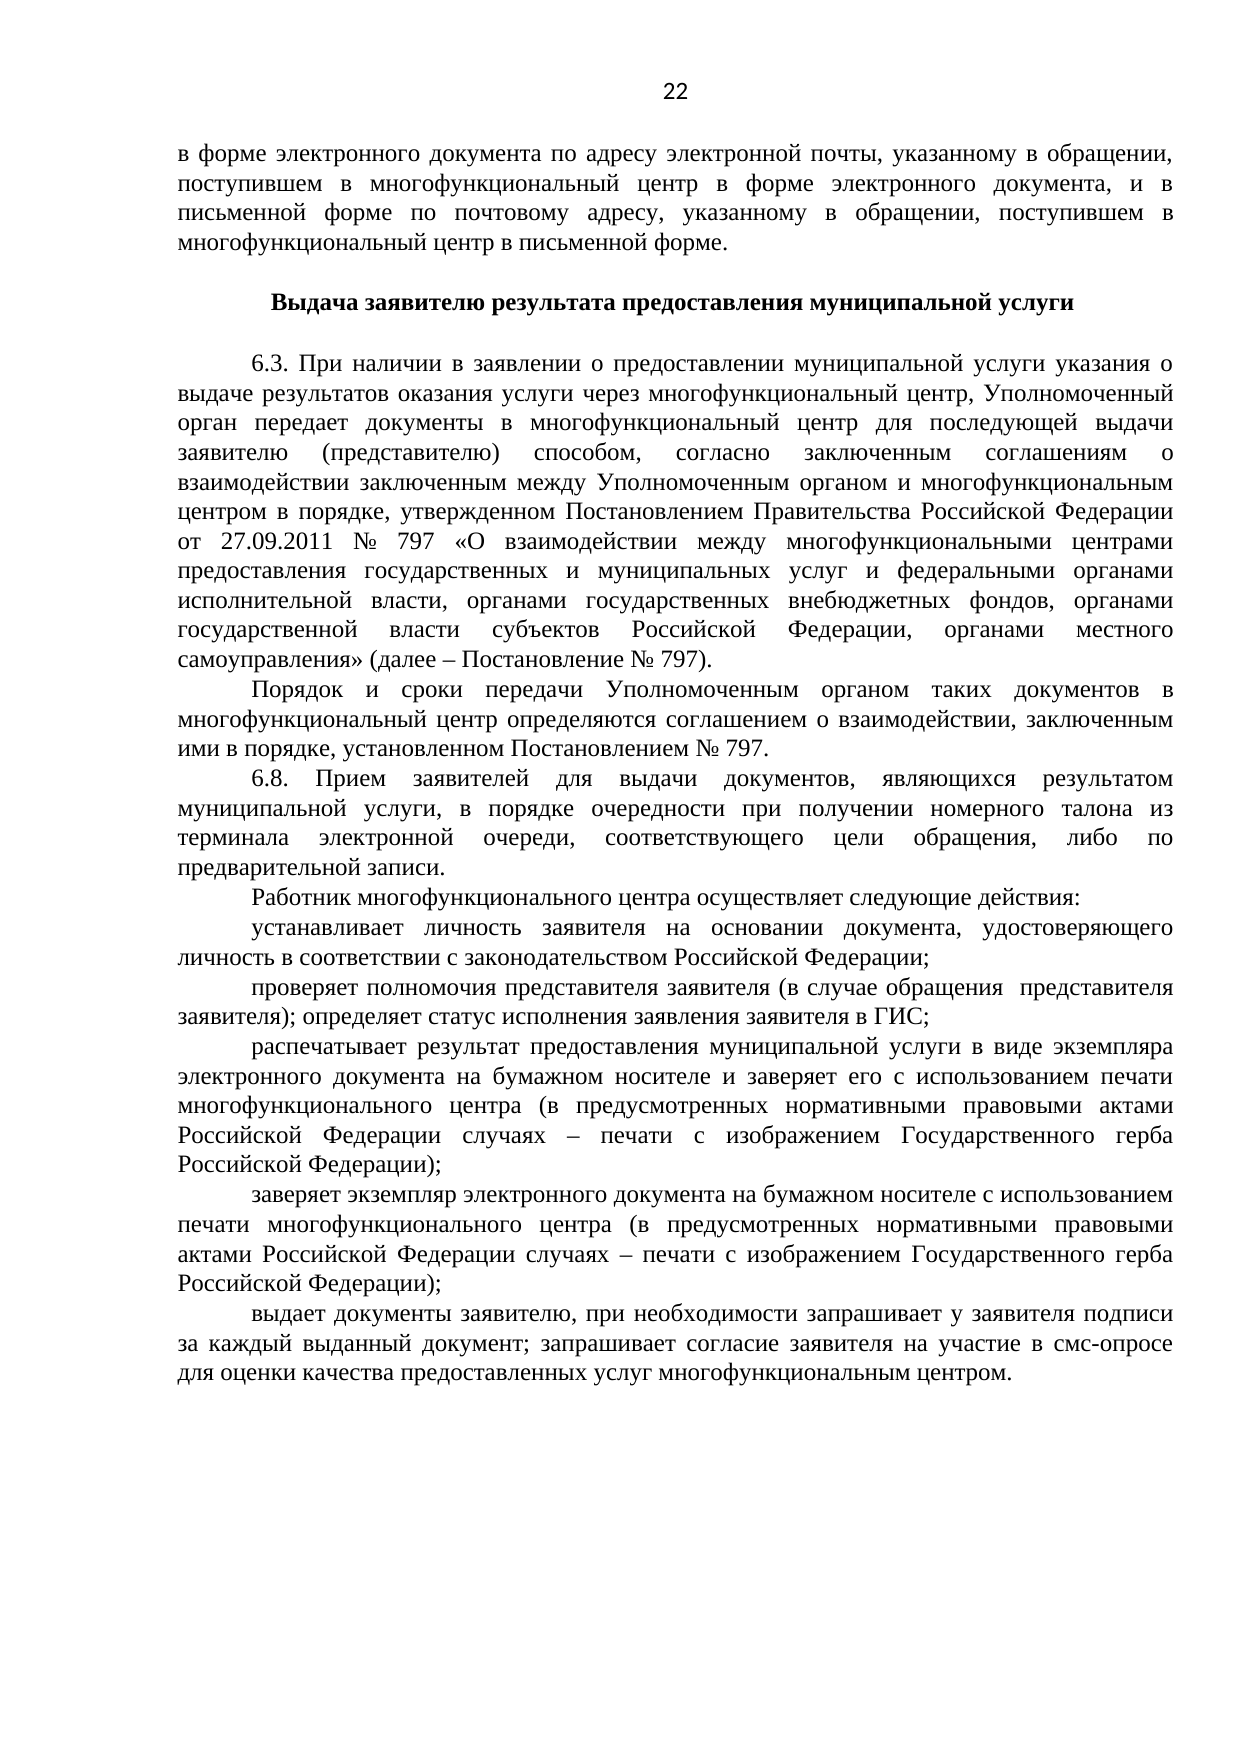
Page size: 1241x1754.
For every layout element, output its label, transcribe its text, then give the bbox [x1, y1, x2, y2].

text распечатывает результат предоставления муниципальной услуги в виде экземпляра электронного документа на бумажном носителе и заверяет его с использованием печати многофункционального центра (в предусмотренных нормативными правовыми актами Российской Федерации случаях – печати с изображением Государственного герба Российской Федерации); [177, 1031, 1174, 1178]
text проверяет полномочия представителя заявителя (в случае обращения представителя заявителя); определяет статус исполнения заявления заявителя в ГИС; [177, 972, 1174, 1030]
text выдает документы заявителю, при необходимости запрашивает у заявителя подписи за каждый выданный документ; запрашивает согласие заявителя на участие в смс-опросе для оценки качества предоставленных услуг многофункциональным центром. [177, 1298, 1174, 1386]
text Выдача заявителю результата предоставления муниципальной услуги [177, 287, 1168, 316]
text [177, 138, 1174, 256]
text 6.3. При наличии в заявлении о предоставлении муниципальной услуги указания о выдаче результатов оказания услуги через многофункциональный центр, Уполномоченный орган передает документы в многофункциональный центр для последующей выдачи заявителю (представителю) способом, согласно заключенным соглашениям о взаимодействии заключенным между Уполномоченным органом и многофункциональным центром в порядке, утвержденном Постановлением Правительства Российской Федерации от 27.09.2011 № 797 «О взаимодействии между многофункциональными центрами предоставления государственных и муниципальных услуг и федеральными органами исполнительной власти, органами государственных внебюджетных фондов, органами государственной власти субъектов Российской Федерации, органами местного самоуправления» (далее – Постановление № 797). [177, 348, 1174, 673]
text 6.8. Прием заявителей для выдачи документов, являющихся результатом муниципальной услуги, в порядке очередности при получении номерного талона из терминала электронной очереди, соответствующего цели обращения, либо по предварительной записи. [177, 763, 1174, 881]
text устанавливает личность заявителя на основании документа, удостоверяющего личность в соответствии с законодательством Российской Федерации; [177, 912, 1174, 970]
text заверяет экземпляр электронного документа на бумажном носителе с использованием печати многофункционального центра (в предусмотренных нормативными правовыми актами Российской Федерации случаях – печати с изображением Государственного герба Российской Федерации); [177, 1179, 1174, 1297]
text Работник многофункционального центра осуществляет следующие действия: [177, 882, 1174, 911]
text Порядок и сроки передачи Уполномоченным органом таких документов в многофункциональный центр определяются соглашением о взаимодействии, заключенным ими в порядке, установленном Постановлением № 797. [177, 674, 1174, 762]
